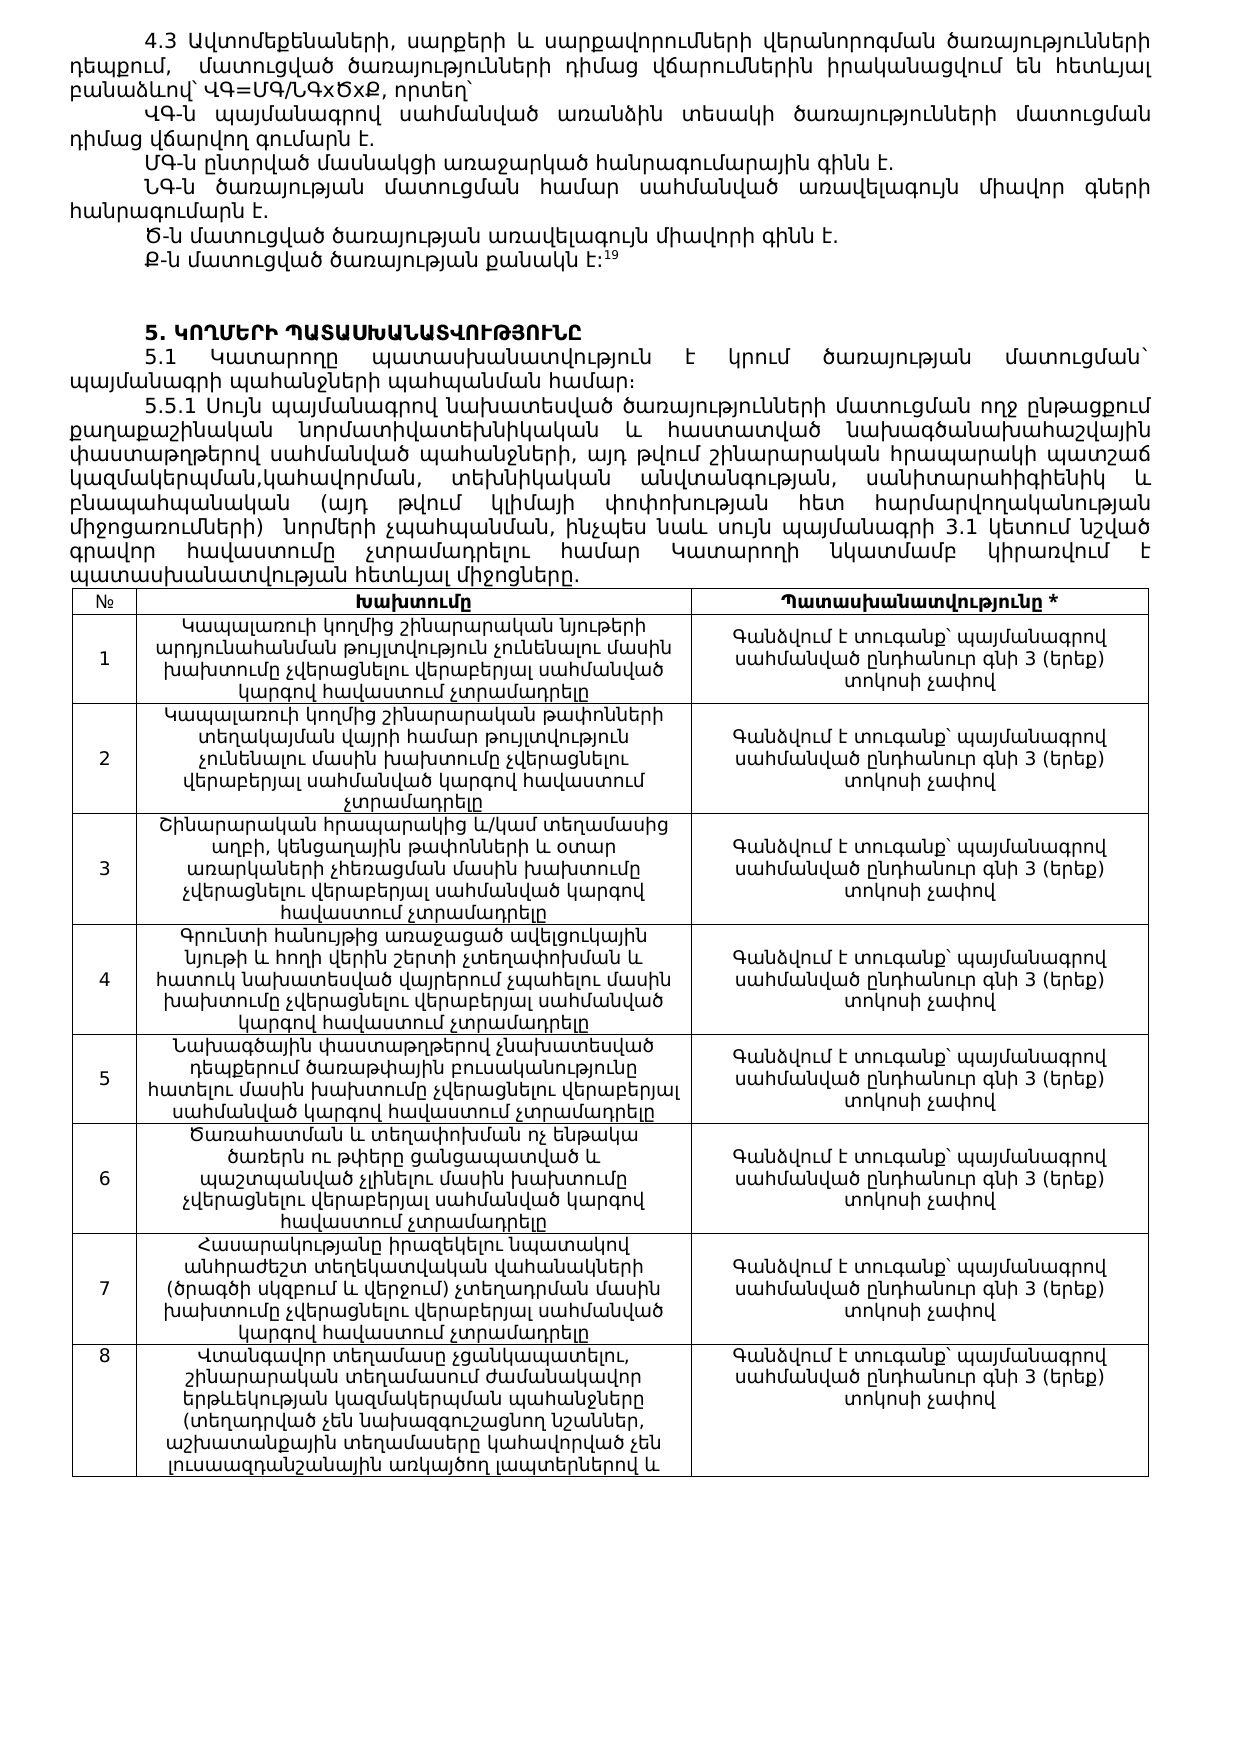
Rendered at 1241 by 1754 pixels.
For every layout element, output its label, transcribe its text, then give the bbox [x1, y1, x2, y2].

table_cell 4 [73, 925, 136, 1034]
text ՄԳ-ն ընտրված մասնակցի առաջարկած հանրագումարային գինն է. [69, 151, 1152, 175]
table_cell 2 [73, 704, 136, 813]
text 5.5.1 Սույն պայմանագրով նախատեսված ծառայությունների մատուցման ողջ ընթացքում քաղաքաշինական նորմատիվատեխնիկական և հաստատված նախագծանախահաշվային փաստաթղթերով սահմանված պահանջների, այդ թվում շինարարական հրապարակի պատշաճ կազմակերպման,կահավորման, տեխնիկական անվտանգության, սանիտարահիգիենիկ և բնապահպանական (այդ թվում կլիմայի փոփոխության հետ հարմարվողականության միջոցառումների) նորմերի չպահպանման, ինչպես նաև սույն պայմանագրի 3.1 կետում նշված գրավոր հավաստումը չտրամադրելու համար Կատարողի նկատմամբ կիրառվում է պատասխանատվության հետևյալ միջոցները. [69, 394, 1152, 588]
table_cell Կապալառուի կողմից շինարարական թափոնների տեղակայման վայրի համար թույլտվություն չունենալու մասին խախտումը չվերացնելու վերաբերյալ սահմանված կարգով հավաստում չտրամադրելը [137, 704, 691, 813]
table_cell Գանձվում է տուգանք՝ պայմանագրով սահմանված ընդհանուր գնի 3 (երեք) տոկոսի չափով [692, 814, 1148, 924]
table_cell 5 [73, 1035, 136, 1123]
table_cell Գանձվում է տուգանք՝ պայմանագրով սահմանված ընդհանուր գնի 3 (երեք) տոկոսի չափով [692, 925, 1148, 1034]
text Ք-ն մատուցված ծառայության քանակն է:1931 [69, 248, 1152, 272]
table_cell Հասարակությանը իրազեկելու նպատակով անհրաժեշտ տեղեկատվական վահանակների (ծրագծի սկզբում և վերջում) չտեղադրման մասին խախտումը չվերացնելու վերաբերյալ սահմանված կարգով հավաստում չտրամադրելը [137, 1234, 691, 1343]
table_cell Կապալառուի կողմից շինարարական նյութերի արդյունահանման թույլտվություն չունենալու մասին խախտումը չվերացնելու վերաբերյալ սահմանված կարգով հավաստում չտրամադրելը [137, 615, 691, 703]
table_cell 7 [73, 1234, 136, 1343]
table_cell 6 [73, 1124, 136, 1233]
text 4.3 Ավտոմեքենաների, սարքերի և սարքավորումների վերանորոգման ծառայությունների դեպքում, մատուցված ծառայությունների դիմաց վճարումներին իրականացվում են հետևյալ բանաձևով՝ ՎԳ=ՄԳ/ՆԳxԾxՔ, որտեղ՝ [69, 29, 1152, 102]
table_cell Ծառահատման և տեղափոխման ոչ ենթակա ծառերն ու թփերը ցանցապատված և պաշտպանված չլինելու մասին խախտումը չվերացնելու վերաբերյալ սահմանված կարգով հավաստում չտրամադրելը [137, 1124, 691, 1233]
table_cell Նախագծային փաստաթղթերով չնախատեսված դեպքերում ծառաթփային բուսականությունը հատելու մասին խախտումը չվերացնելու վերաբերյալ սահմանված կարգով հավաստում չտրամադրելը [137, 1035, 691, 1123]
table_header Խախտումը [137, 589, 691, 614]
table_cell 3 [73, 814, 136, 924]
text 5.1 Կատարողը պատասխանատվություն է կրում ծառայության մատուցման` պայմանագրի պահանջների պահպանման համար։ [69, 345, 1152, 394]
table_header Պատասխանատվությունը * [692, 589, 1148, 614]
table_cell Գանձվում է տուգանք՝ պայմանագրով սահմանված ընդհանուր գնի 3 (երեք) տոկոսի չափով [692, 1234, 1148, 1343]
text 5. ԿՈՂՄԵՐԻ ՊԱՏԱՍԽԱՆԱՏՎՈՒԹՅՈՒՆԸ [69, 321, 1152, 345]
table_cell Գանձվում է տուգանք՝ պայմանագրով սահմանված ընդհանուր գնի 3 (երեք) տոկոսի չափով [692, 704, 1148, 813]
table_header № [73, 589, 136, 614]
table_cell Գրունտի հանույթից առաջացած ավելցուկային նյութի և հողի վերին շերտի չտեղափոխման և հատուկ նախատեսված վայրերում չպահելու մասին խախտումը չվերացնելու վերաբերյալ սահմանված կարգով հավաստում չտրամադրելը [137, 925, 691, 1034]
table_cell 8 [73, 1345, 136, 1476]
table_cell 1 [73, 615, 136, 703]
text ՎԳ-ն պայմանագրով սահմանված առանձին տեսակի ծառայությունների մատուցման դիմաց վճարվող գումարն է. [69, 102, 1152, 151]
table_cell Շինարարական հրապարակից և/կամ տեղամասից աղբի, կենցաղային թափոնների և օտար առարկաների չհեռացման մասին խախտումը չվերացնելու վերաբերյալ սահմանված կարգով հավաստում չտրամադրելը [137, 814, 691, 924]
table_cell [692, 1345, 1148, 1476]
table_cell Գանձվում է տուգանք՝ պայմանագրով սահմանված ընդհանուր գնի 3 (երեք) տոկոսի չափով [692, 615, 1148, 703]
text Ծ-ն մատուցված ծառայության առավելագույն միավորի գինն է. [69, 224, 1152, 248]
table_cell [137, 1345, 691, 1476]
table_cell Գանձվում է տուգանք՝ պայմանագրով սահմանված ընդհանուր գնի 3 (երեք) տոկոսի չափով [692, 1035, 1148, 1123]
table_cell Գանձվում է տուգանք՝ պայմանագրով սահմանված ընդհանուր գնի 3 (երեք) տոկոսի չափով [692, 1124, 1148, 1233]
text ՆԳ-ն ծառայության մատուցման համար սահմանված առավելագույն միավոր գների հանրագումարն է. [69, 175, 1152, 224]
